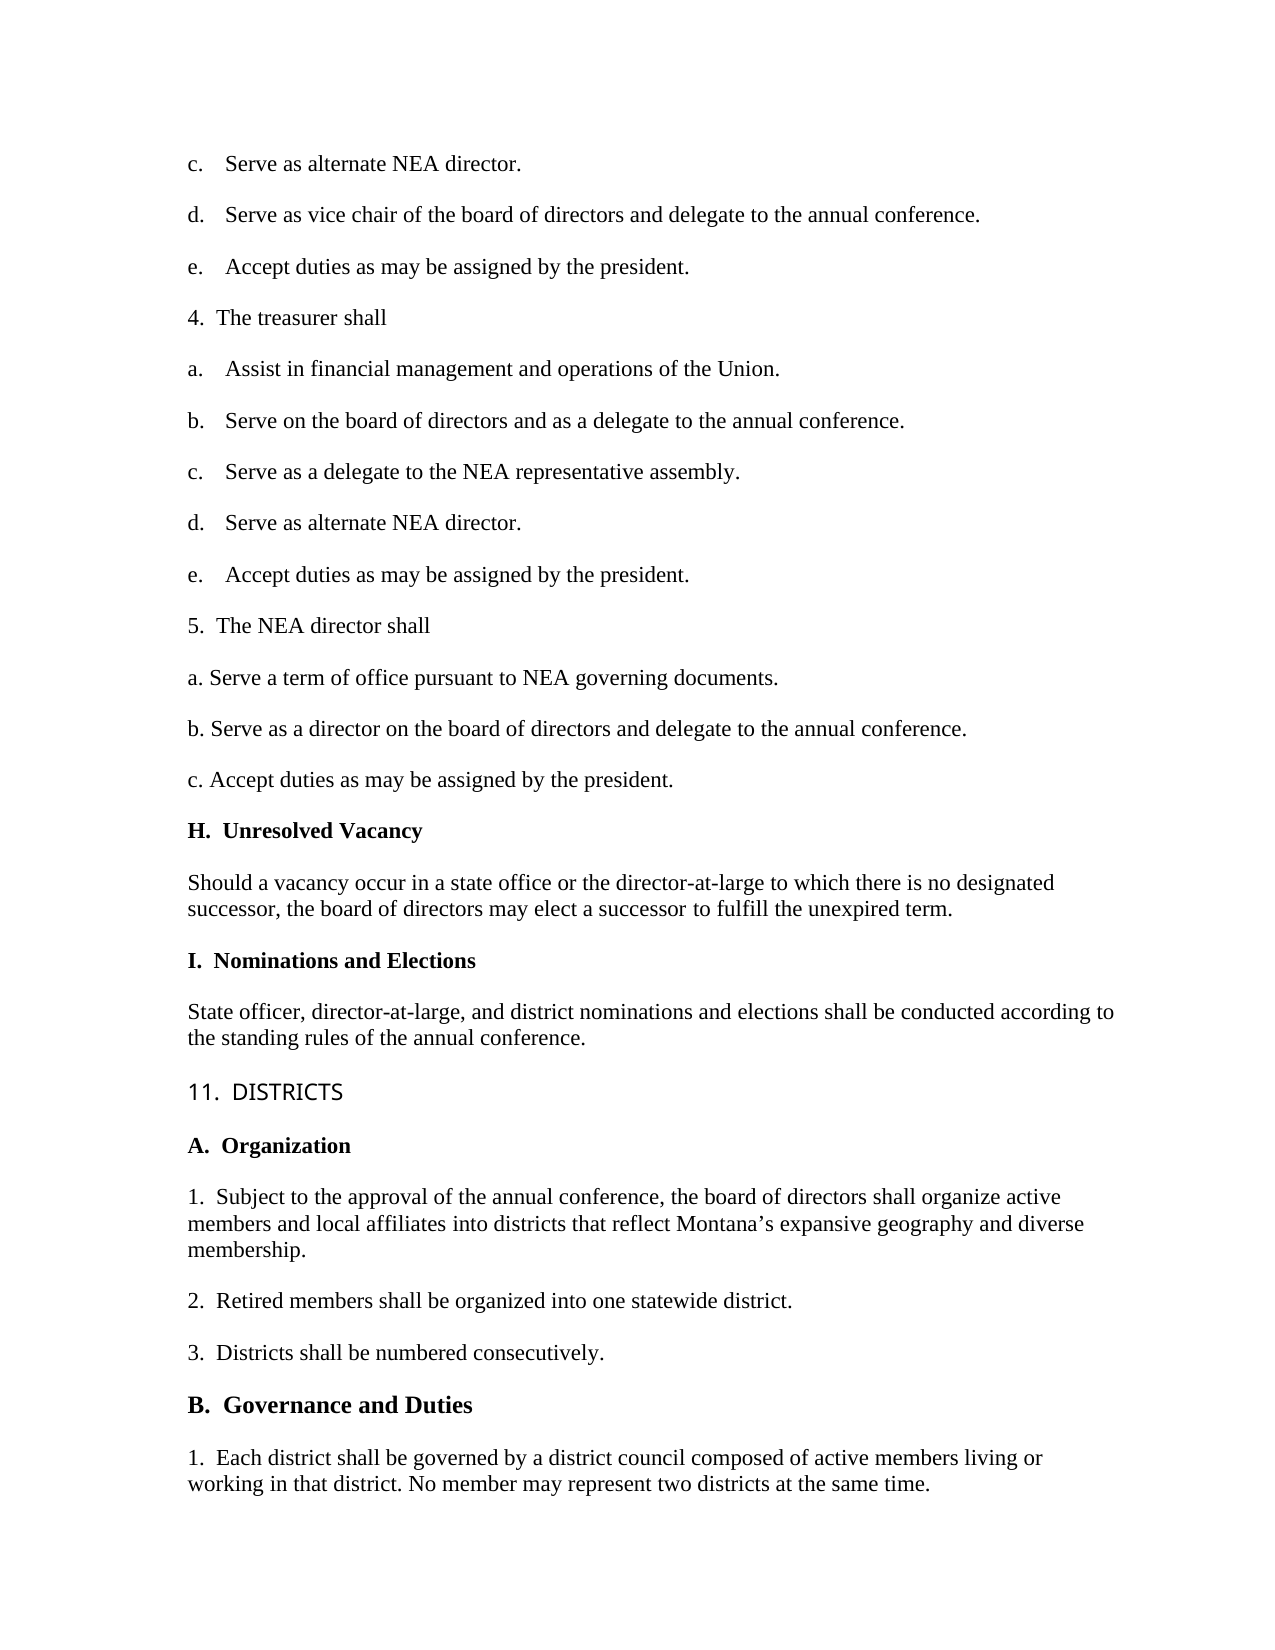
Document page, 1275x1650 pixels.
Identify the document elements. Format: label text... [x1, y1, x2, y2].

list Serve as a delegate to the NEA representative assembly. [187, 458, 1125, 484]
text H. Unresolved Vacancy [187, 818, 1125, 844]
text 11. DISTRICTS [187, 1076, 1125, 1107]
list Accept duties as may be assigned by the president. [187, 561, 1125, 587]
text 5. The NEA director shall [187, 612, 1125, 638]
text 1. Each district shall be governed by a district council composed of active members living or working in that district. No member may represent two districts at the same time. [187, 1444, 1125, 1497]
list Serve as alternate NEA director. [187, 509, 1125, 536]
text b. Serve as a director on the board of directors and delegate to the annual conference. [187, 715, 1125, 741]
text c. Accept duties as may be assigned by the president. [187, 766, 1125, 793]
list Serve on the board of directors and as a delegate to the annual conference. [187, 407, 1125, 433]
text a. Serve a term of office pursuant to NEA governing documents. [187, 663, 1125, 690]
text I. Nominations and Elections [187, 947, 1125, 973]
text B. Governance and Duties [150, 1390, 1125, 1419]
list Serve as alternate NEA director. [187, 150, 1125, 176]
text Should a vacancy occur in a state office or the director-at-large to which there is no designated successor, the board of directors may elect a successor to fulfill the unexpired term. [187, 869, 1125, 922]
list Assist in financial management and operations of the Union. [187, 355, 1125, 382]
text A. Organization [187, 1132, 1125, 1158]
list Accept duties as may be assigned by the president. [187, 253, 1125, 279]
text 2. Retired members shall be organized into one statewide district. [187, 1287, 1125, 1314]
text State officer, director-at-large, and district nominations and elections shall be conducted according to the standing rules of the annual conference. [187, 998, 1125, 1051]
list Serve as vice chair of the board of directors and delegate to the annual conference. [187, 201, 1125, 228]
text 3. Districts shall be numbered consecutively. [187, 1339, 1125, 1365]
text 4. The treasurer shall [187, 304, 1125, 330]
text 1. Subject to the approval of the annual conference, the board of directors shall organize active members and local affiliates into districts that reflect Montana’s expansive geography and diverse membership. [187, 1183, 1125, 1262]
